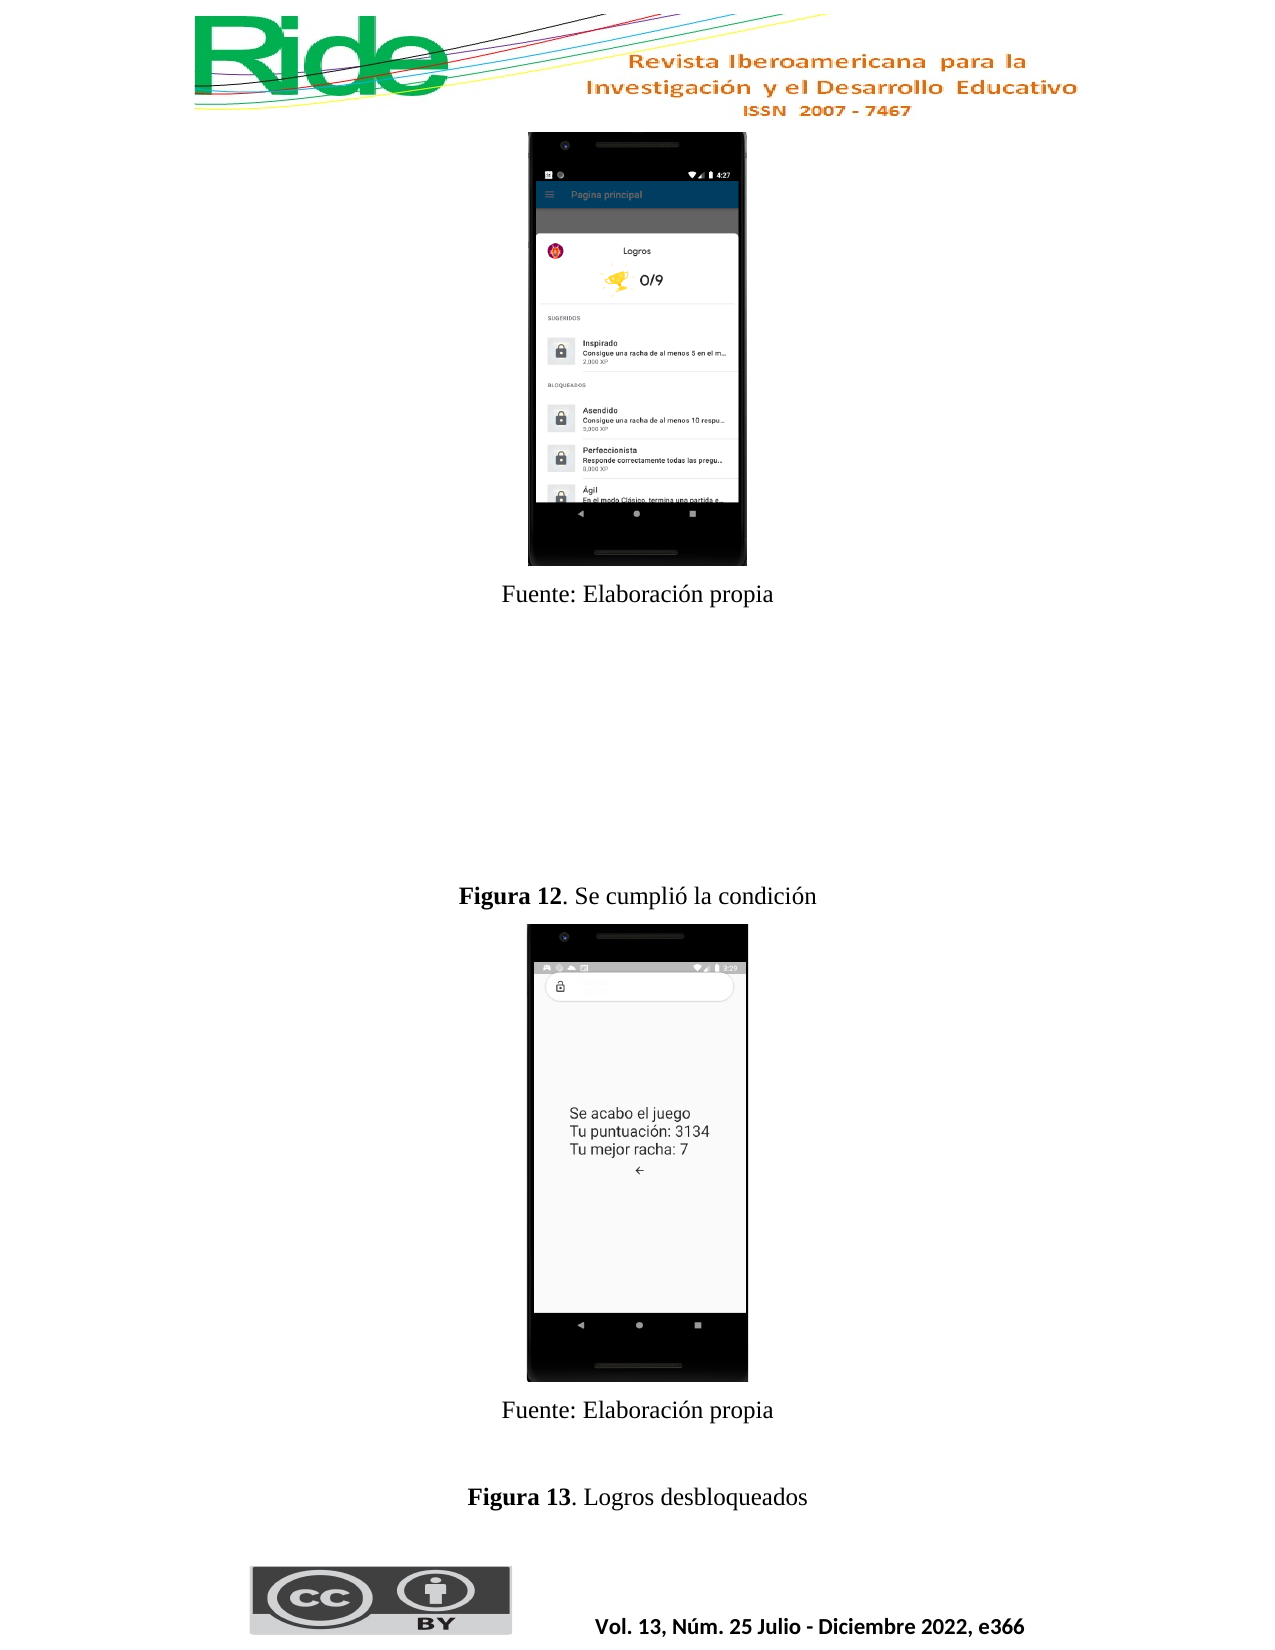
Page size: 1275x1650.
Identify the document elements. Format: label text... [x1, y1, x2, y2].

text Fuente: Elaboración propia [177, 579, 1098, 608]
picture [249, 1566, 513, 1635]
text Fuente: Elaboración propia [177, 1395, 1098, 1424]
text Figura 12. Se cumplió la condición [177, 881, 1098, 910]
text Figura 13. Logros desbloqueados [177, 1482, 1098, 1510]
picture [194, 14, 1081, 119]
